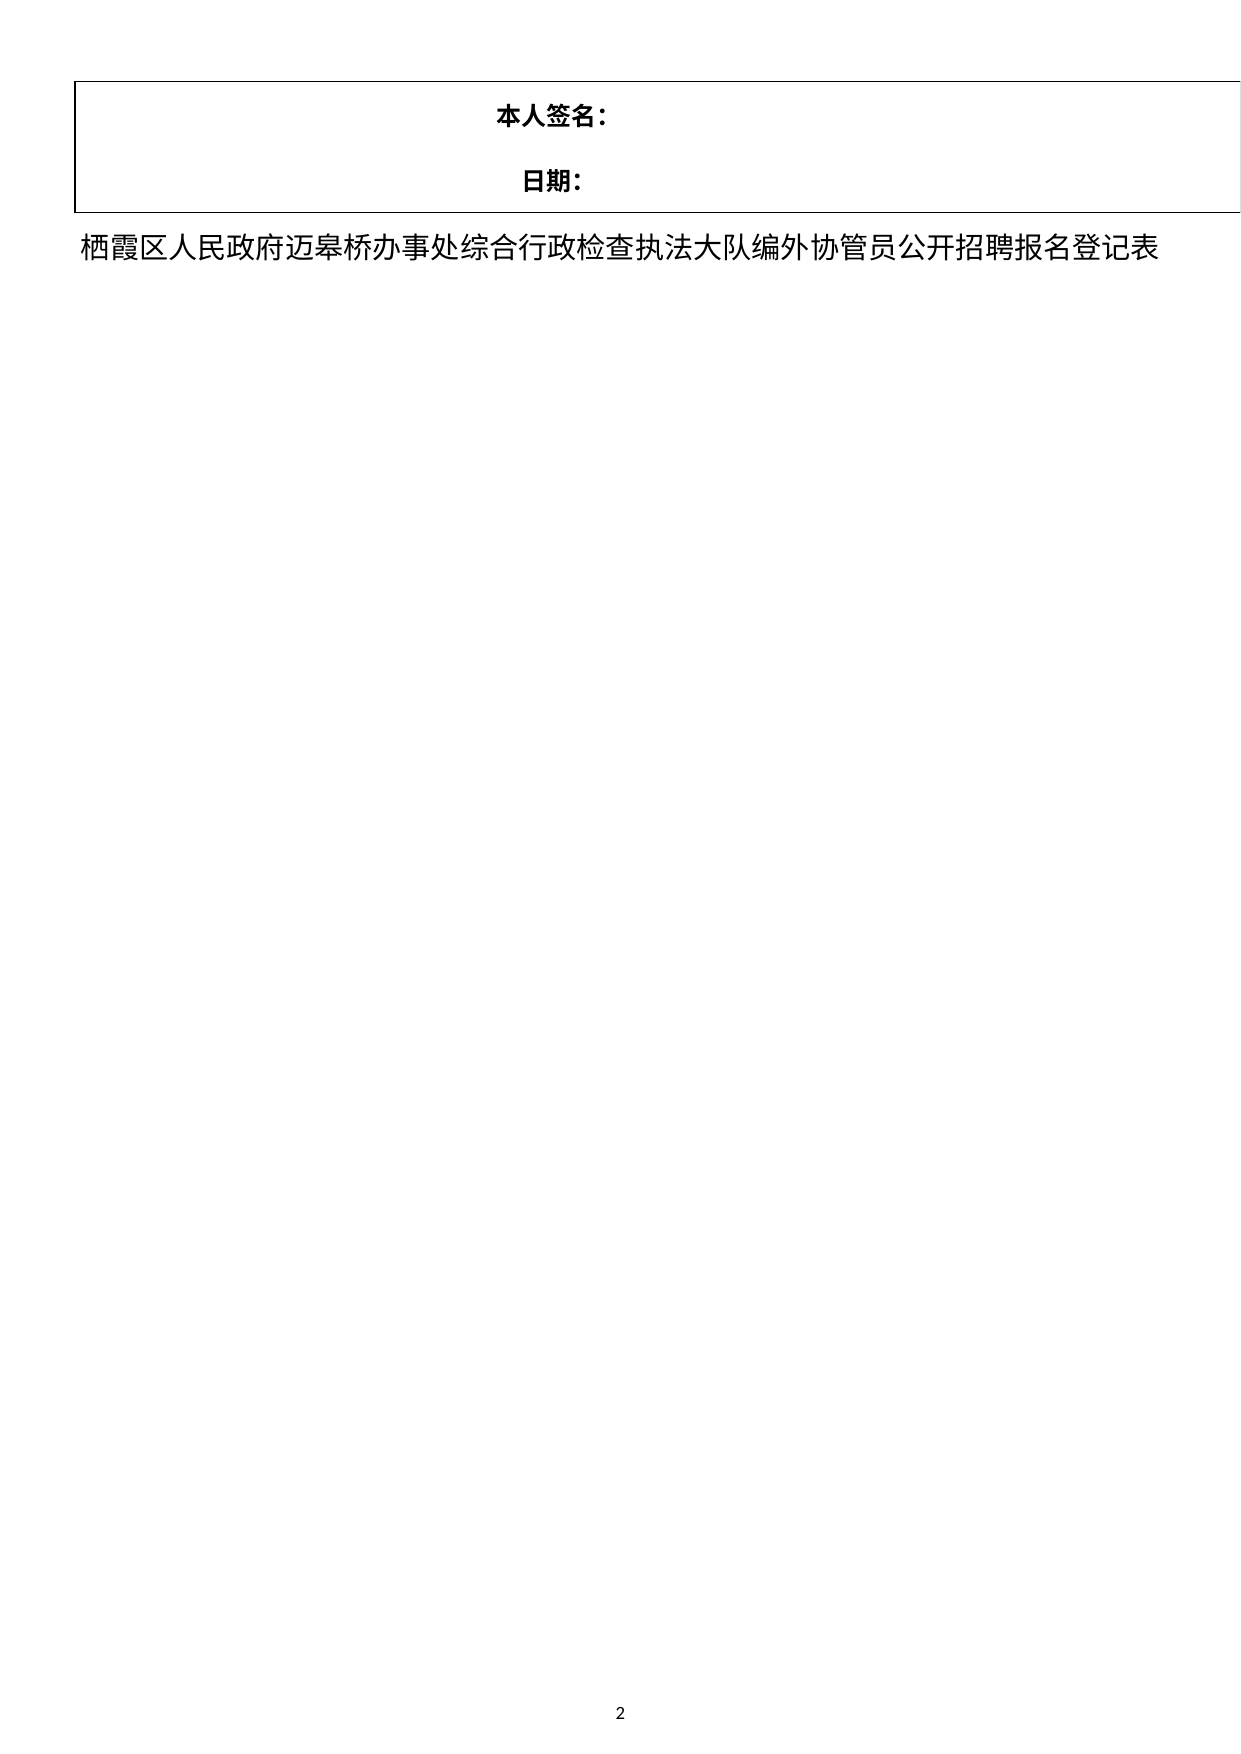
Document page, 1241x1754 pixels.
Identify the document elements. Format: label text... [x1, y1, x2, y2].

text 栖霞区人民政府迈皋桥办事处综合行政检查执法大队编外协管员公开招聘报名登记表 [75, 213, 1165, 278]
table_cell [76, 82, 1240, 212]
